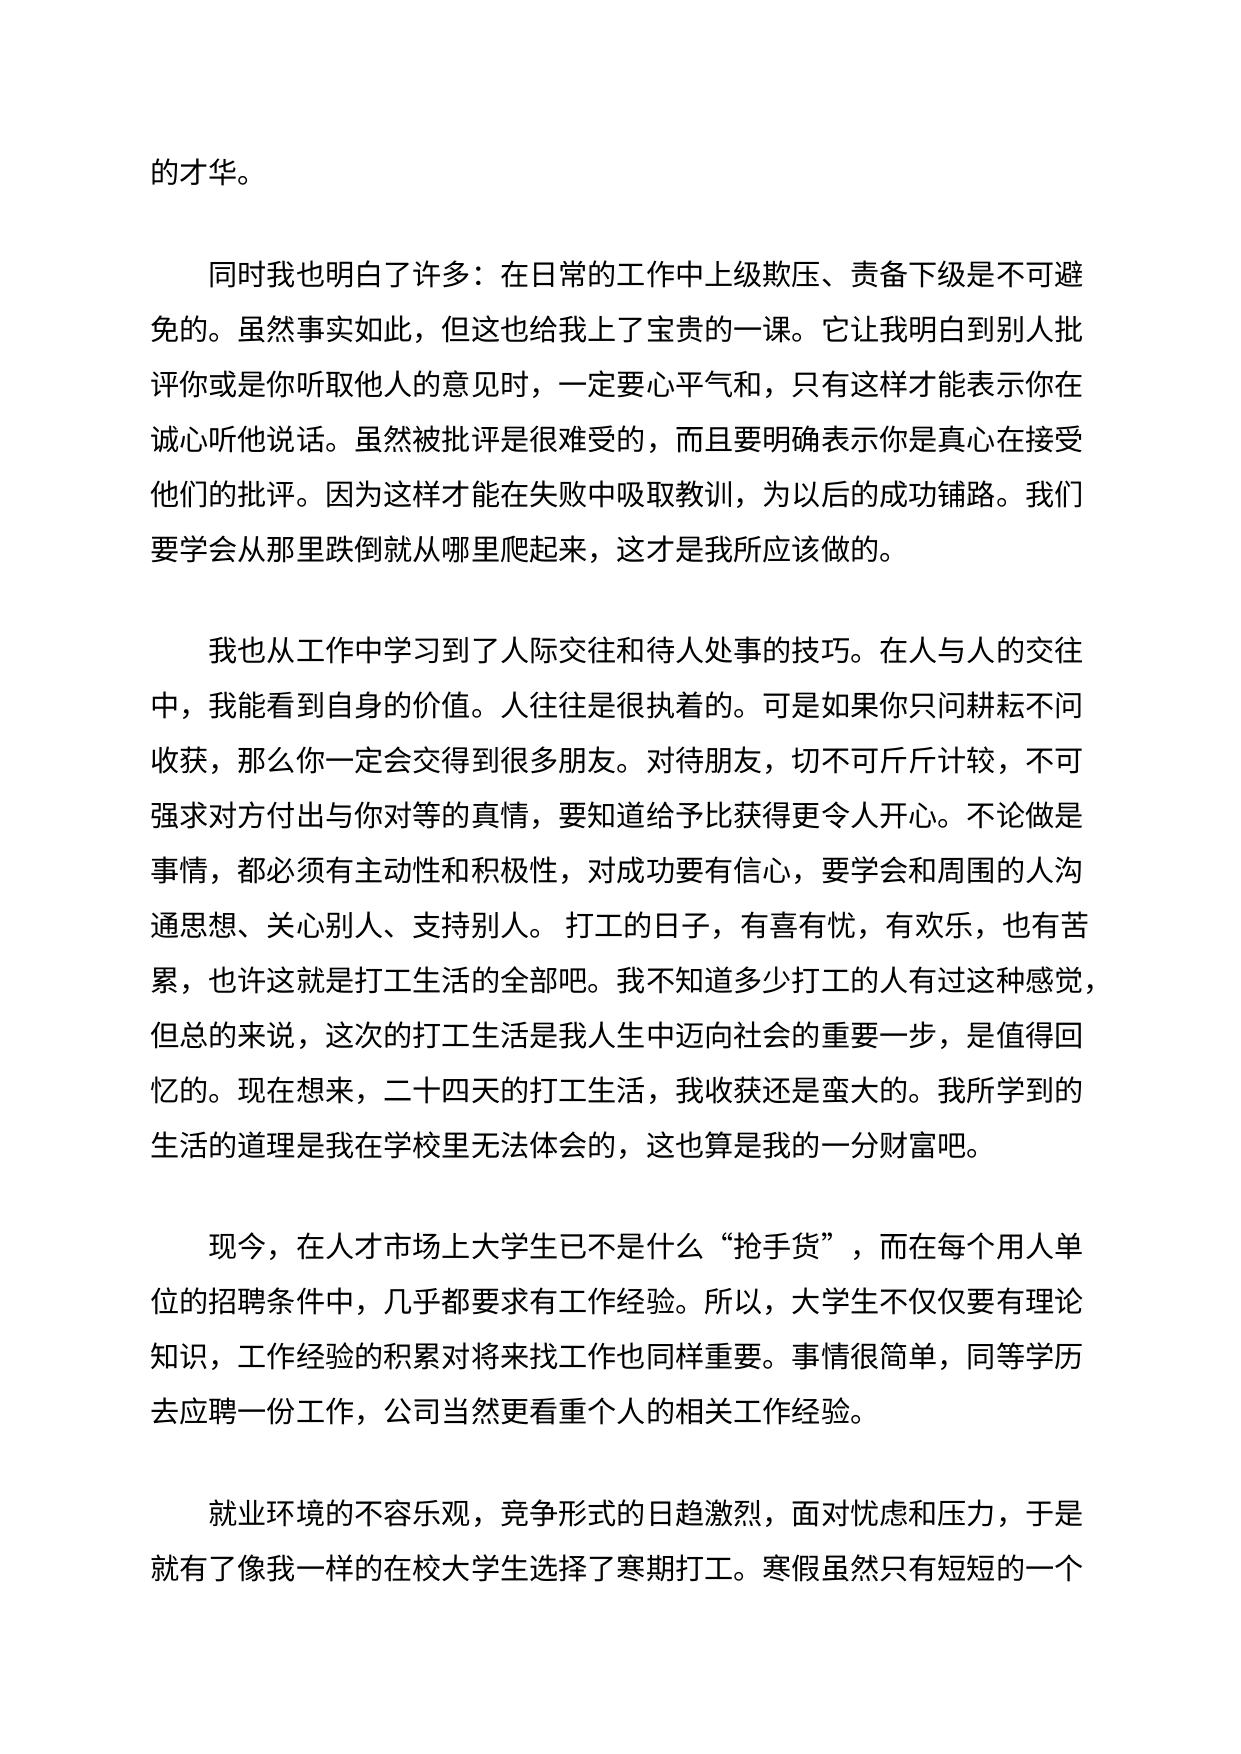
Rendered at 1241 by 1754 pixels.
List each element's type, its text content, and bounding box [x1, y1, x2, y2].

text 现今，在人才市场上大学生已不是什么“抢手货”，而在每个用人单位的招聘条件中，几乎都要求有工作经验。所以，大学生不仅仅要有理论知识，工作经验的积累对将来找工作也同样重要。事情很简单，同等学历去应聘一份工作，公司当然更看重个人的相关工作经验。 [150, 1224, 1090, 1431]
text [150, 150, 1090, 192]
text 同时我也明白了许多：在日常的工作中上级欺压、责备下级是不可避免的。虽然事实如此，但这也给我上了宝贵的一课。它让我明白到别人批评你或是你听取他人的意见时，一定要心平气和，只有这样才能表示你在诚心听他说话。虽然被批评是很难受的，而且要明确表示你是真心在接受他们的批评。因为这样才能在失败中吸取教训，为以后的成功铺路。我们要学会从那里跌倒就从哪里爬起来，这才是我所应该做的。 [150, 252, 1090, 568]
text 我也从工作中学习到了人际交往和待人处事的技巧。在人与人的交往中，我能看到自身的价值。人往往是很执着的。可是如果你只问耕耘不问收获，那么你一定会交得到很多朋友。对待朋友，切不可斤斤计较，不可强求对方付出与你对等的真情，要知道给予比获得更令人开心。不论做是事情，都必须有主动性和积极性，对成功要有信心，要学会和周围的人沟通思想、关心别人、支持别人。 打工的日子，有喜有忧，有欢乐，也有苦累，也许这就是打工生活的全部吧。我不知道多少打工的人有过这种感觉，但总的来说，这次的打工生活是我人生中迈向社会的重要一步，是值得回忆的。现在想来，二十四天的打工生活，我收获还是蛮大的。我所学到的生活的道理是我在学校里无法体会的，这也算是我的一分财富吧。 [150, 628, 1090, 1164]
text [150, 1490, 1090, 1587]
